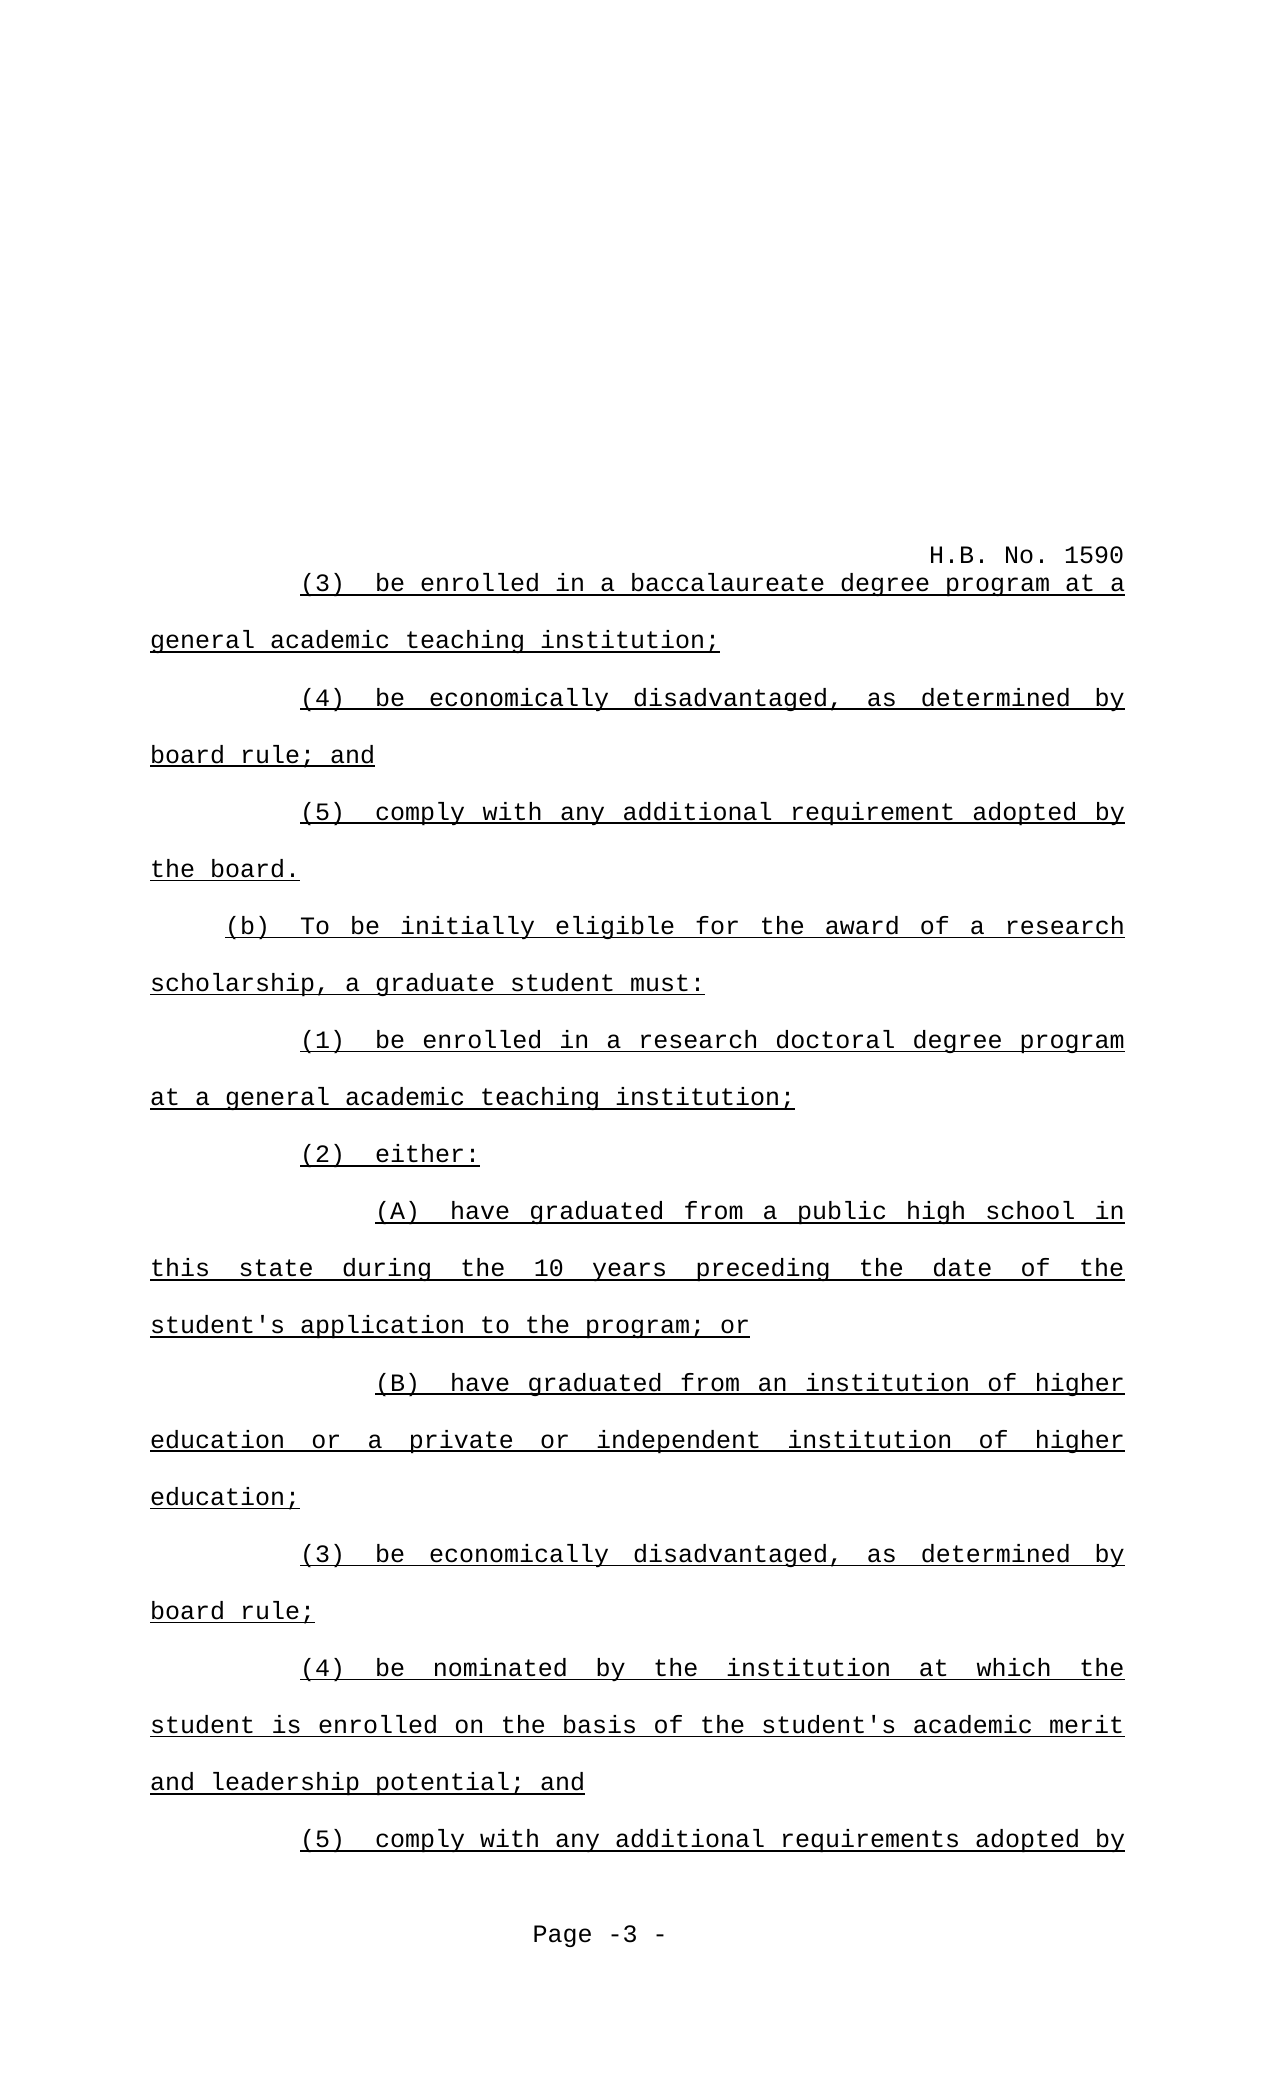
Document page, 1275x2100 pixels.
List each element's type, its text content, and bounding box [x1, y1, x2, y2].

text (3) be enrolled in a baccalaureate degree program at a general academic teaching institution; [150, 571, 1125, 656]
text (3) be economically disadvantaged, as determined by board rule; [150, 1541, 1125, 1627]
text (A) have graduated from a public high school in this state during the 10 years preceding the date of the student's application to the program; or [150, 1281, 1125, 1341]
text (B) have graduated from an institution of higher education or a private or independent institution of higher education; [150, 1452, 1125, 1513]
text (B) have graduated from an institution of higher education or a private or independent institution of higher education; [150, 1370, 1125, 1450]
text (b) To be initially eligible for the award of a research scholarship, a graduate student must: [150, 913, 1125, 999]
text (A) have graduated from a public high school in this state during the 10 years preceding the date of the student's application to the program; or [150, 1199, 1125, 1279]
text (4) be economically disadvantaged, as determined by board rule; and [150, 685, 1125, 771]
text (5) comply with any additional requirement adopted by the board. [150, 799, 1125, 885]
text (4) be nominated by the institution at which the student is enrolled on the basis of the student's academic merit and leadership potential; and [150, 1737, 1125, 1798]
text (1) be enrolled in a research doctoral degree program at a general academic teaching institution; [150, 1027, 1125, 1113]
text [150, 1827, 1125, 1855]
text (4) be nominated by the institution at which the student is enrolled on the basis of the student's academic merit and leadership potential; and [150, 1655, 1125, 1736]
text (2) either: [150, 1142, 1125, 1170]
